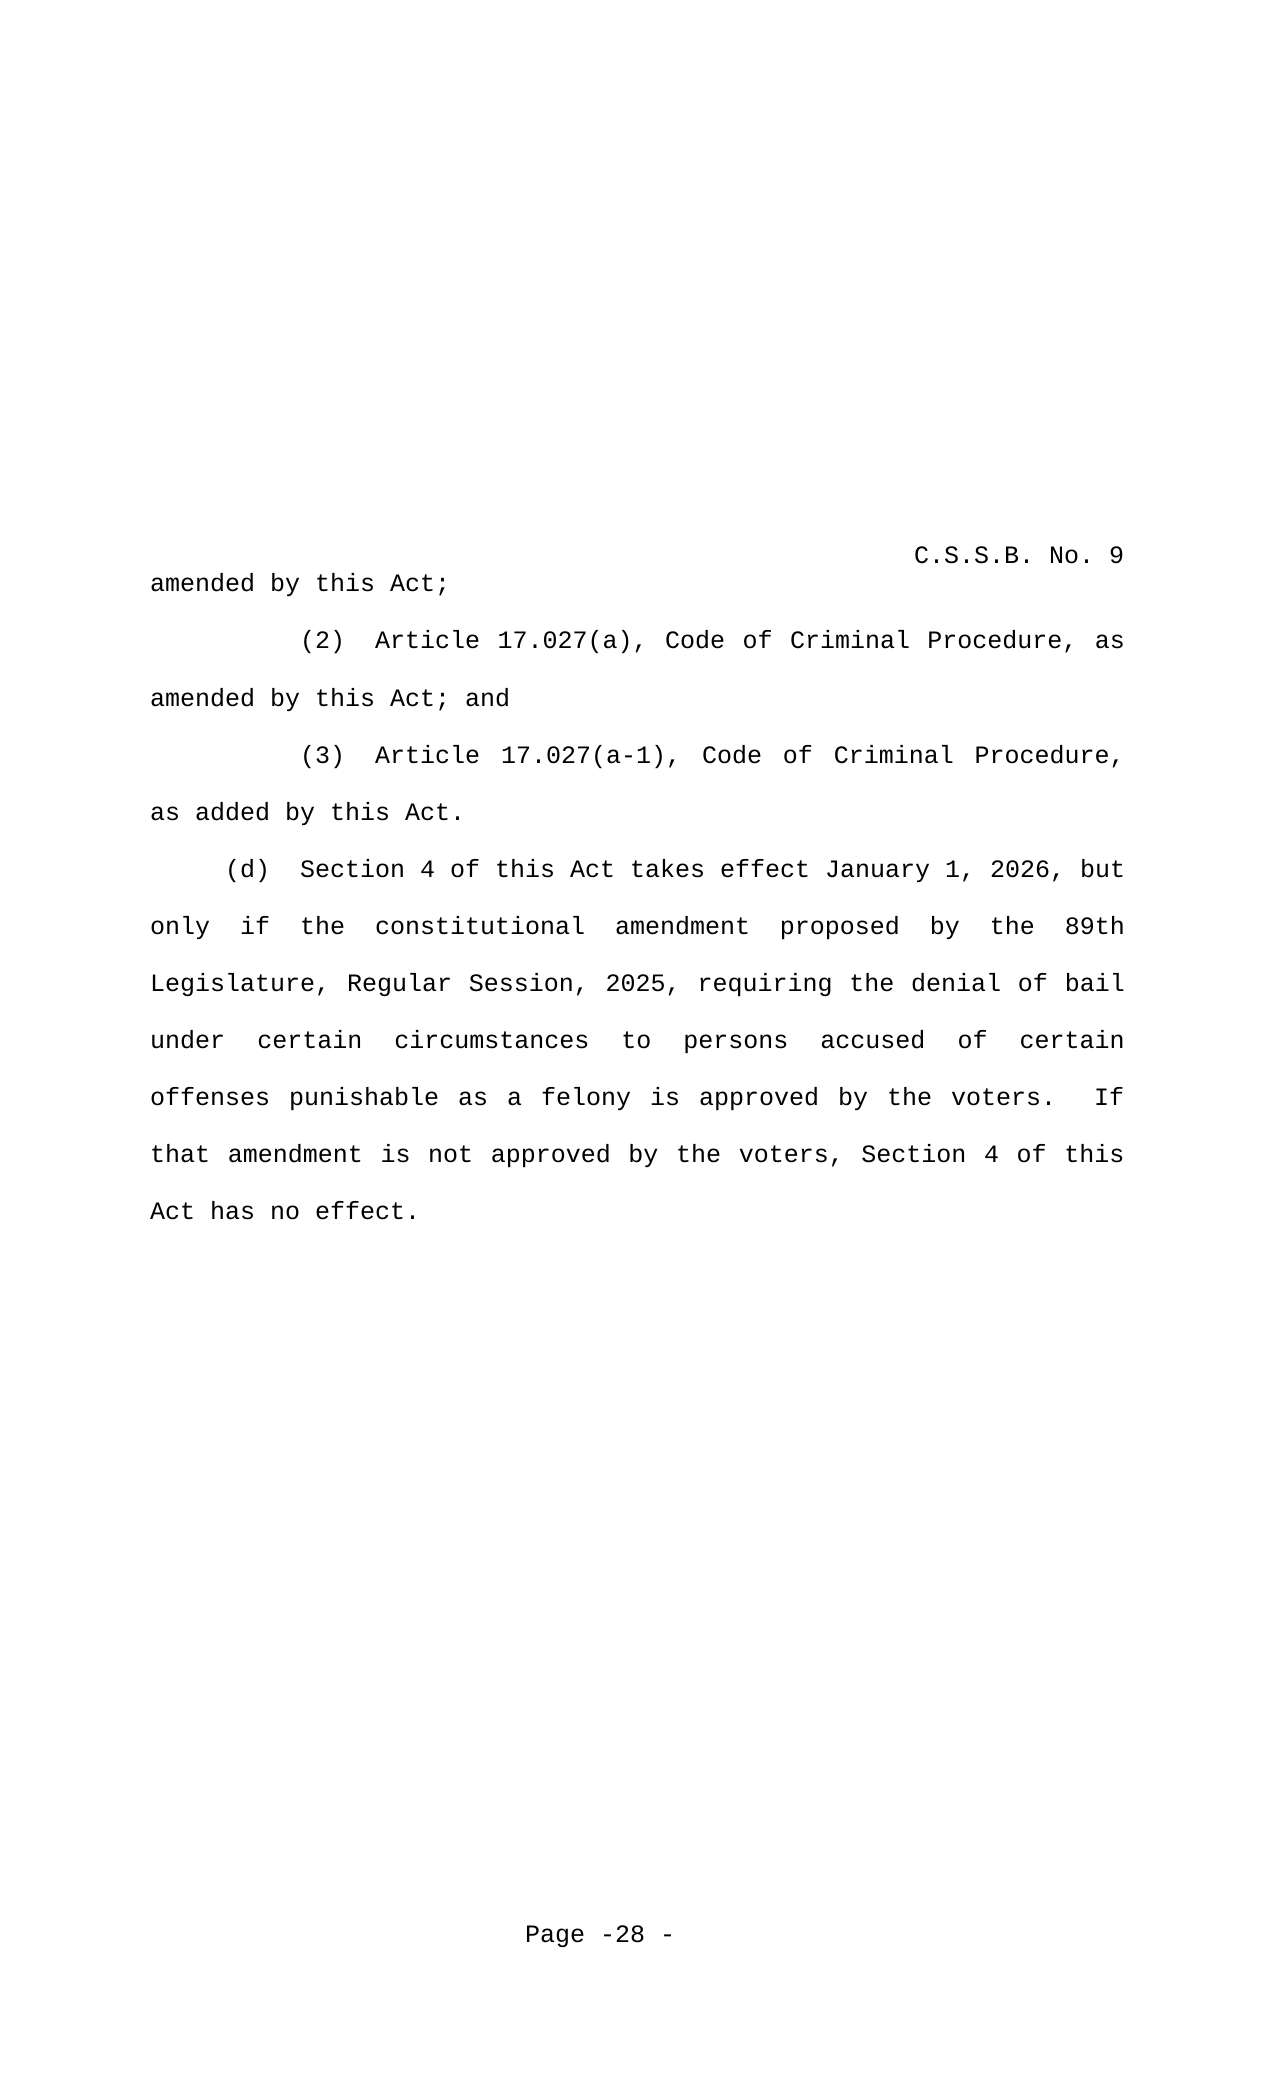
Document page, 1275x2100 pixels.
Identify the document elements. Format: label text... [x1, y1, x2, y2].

text (2) Article 17.027(a), Code of Criminal Procedure, as amended by this Act; and [150, 628, 1125, 713]
text (d) Section 4 of this Act takes effect January 1, 2026, but only if the constitutional amendment proposed by the 89th Legislature, Regular Session, 2025, requiring the denial of bail under certain circumstances to persons accused of certain offenses punishable as a felony is approved by the voters. If that amendment is not approved by the voters, Section 4 of this Act has no effect. [150, 856, 1125, 1227]
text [150, 571, 1125, 599]
text (3) Article 17.027(a-1), Code of Criminal Procedure, as added by this Act. [150, 742, 1125, 828]
